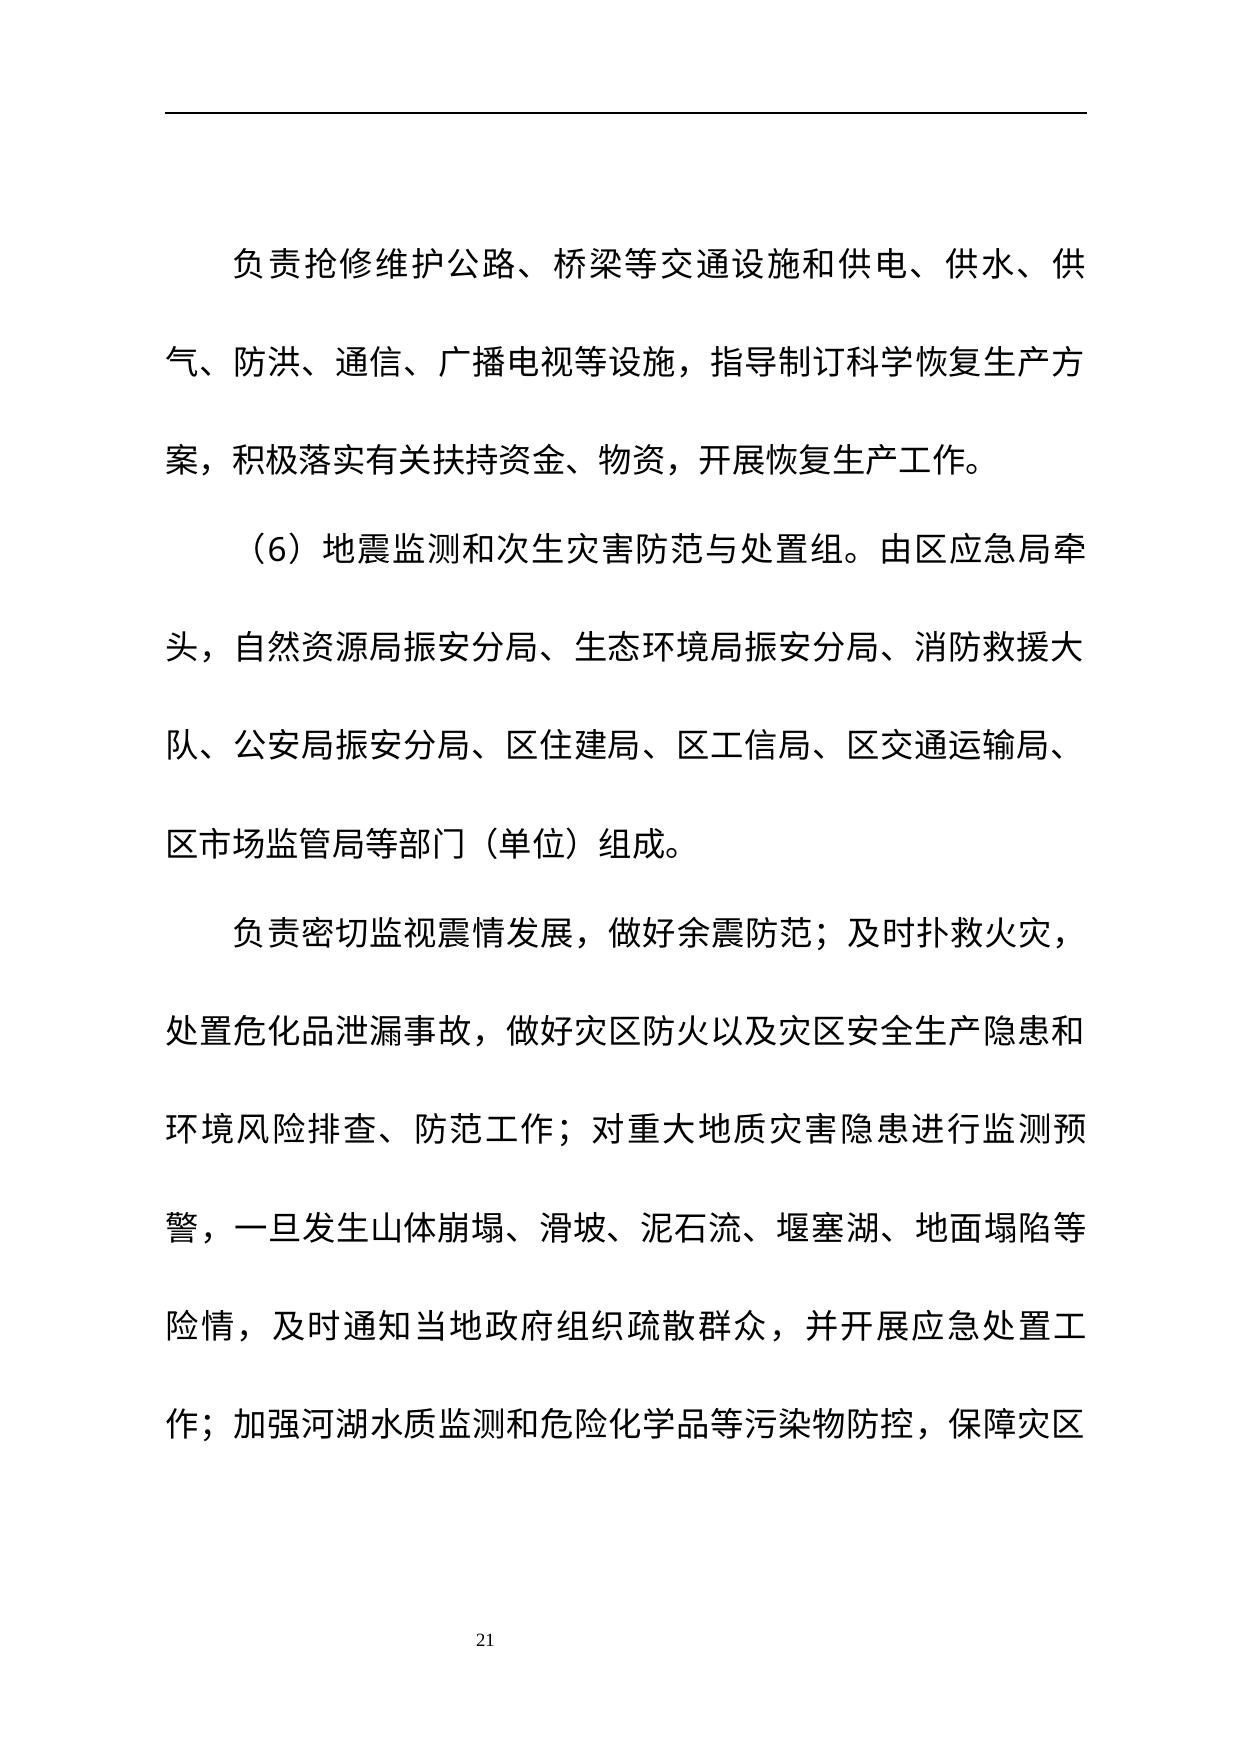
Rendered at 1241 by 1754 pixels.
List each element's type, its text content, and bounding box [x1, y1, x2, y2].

text （6）地震监测和次生灾害防范与处置组。由区应急局牵头，自然资源局振安分局、生态环境局振安分局、消防救援大队、公安局振安分局、区住建局、区工信局、区交通运输局、区市场监管局等部门（单位）组成。 [165, 514, 1087, 874]
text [165, 898, 1087, 1454]
text 负责抢修维护公路、桥梁等交通设施和供电、供水、供气、防洪、通信、广播电视等设施，指导制订科学恢复生产方案，积极落实有关扶持资金、物资，开展恢复生产工作。 [165, 229, 1087, 490]
